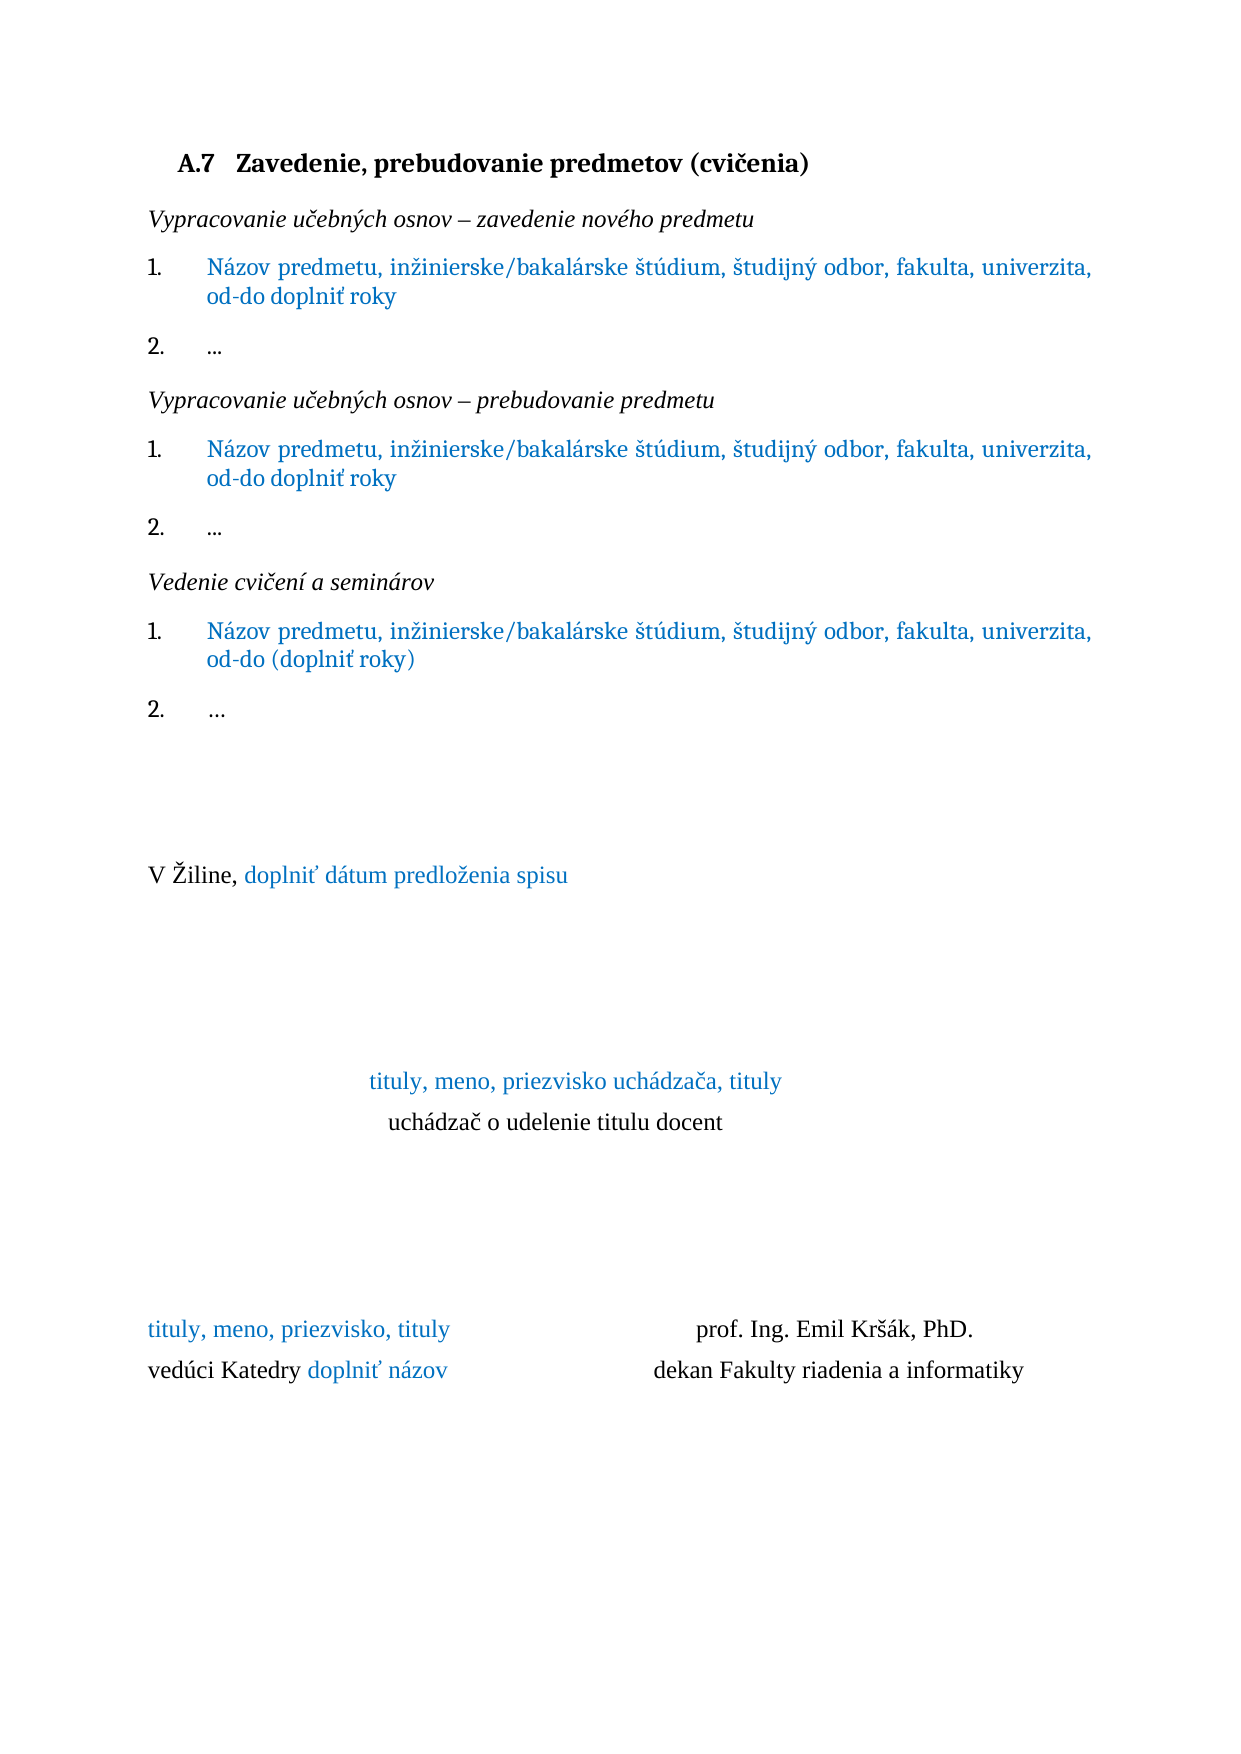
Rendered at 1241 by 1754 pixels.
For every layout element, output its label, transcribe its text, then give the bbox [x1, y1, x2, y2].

text tituly, meno, priezvisko uchádzača, tituly [295, 1066, 1093, 1095]
subtitle Vypracovanie učebných osnov – prebudovanie predmetu [148, 385, 1093, 414]
text vedúci Katedry doplniť názov dekan Fakulty riadenia a informatiky [148, 1355, 1093, 1384]
subtitle Názov predmetu, inžinierske/bakalárske štúdium, študijný odbor, fakulta, univerzita, od-do doplniť roky [148, 435, 1093, 492]
text V Žiline, doplniť dátum predloženia spisu [148, 860, 1093, 889]
subtitle Vypracovanie učebných osnov – zavedenie nového predmetu [148, 204, 1093, 232]
subtitle Zavedenie, prebudovanie predmetov (cvičenia) [177, 148, 1093, 179]
subtitle Názov predmetu, inžinierske/bakalárske štúdium, študijný odbor, fakulta, univerzita, od-do (doplniť roky) [148, 617, 1093, 674]
subtitle ... [148, 513, 1093, 542]
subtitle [148, 253, 1093, 311]
text tituly, meno, priezvisko, tituly prof. Ing. Emil Kršák, PhD. [148, 1314, 1093, 1342]
subtitle … [148, 695, 1093, 724]
subtitle Vedenie cvičení a seminárov [148, 567, 1093, 596]
subtitle ... [148, 332, 1093, 360]
text uchádzač o udelenie titulu docent [369, 1107, 1093, 1136]
